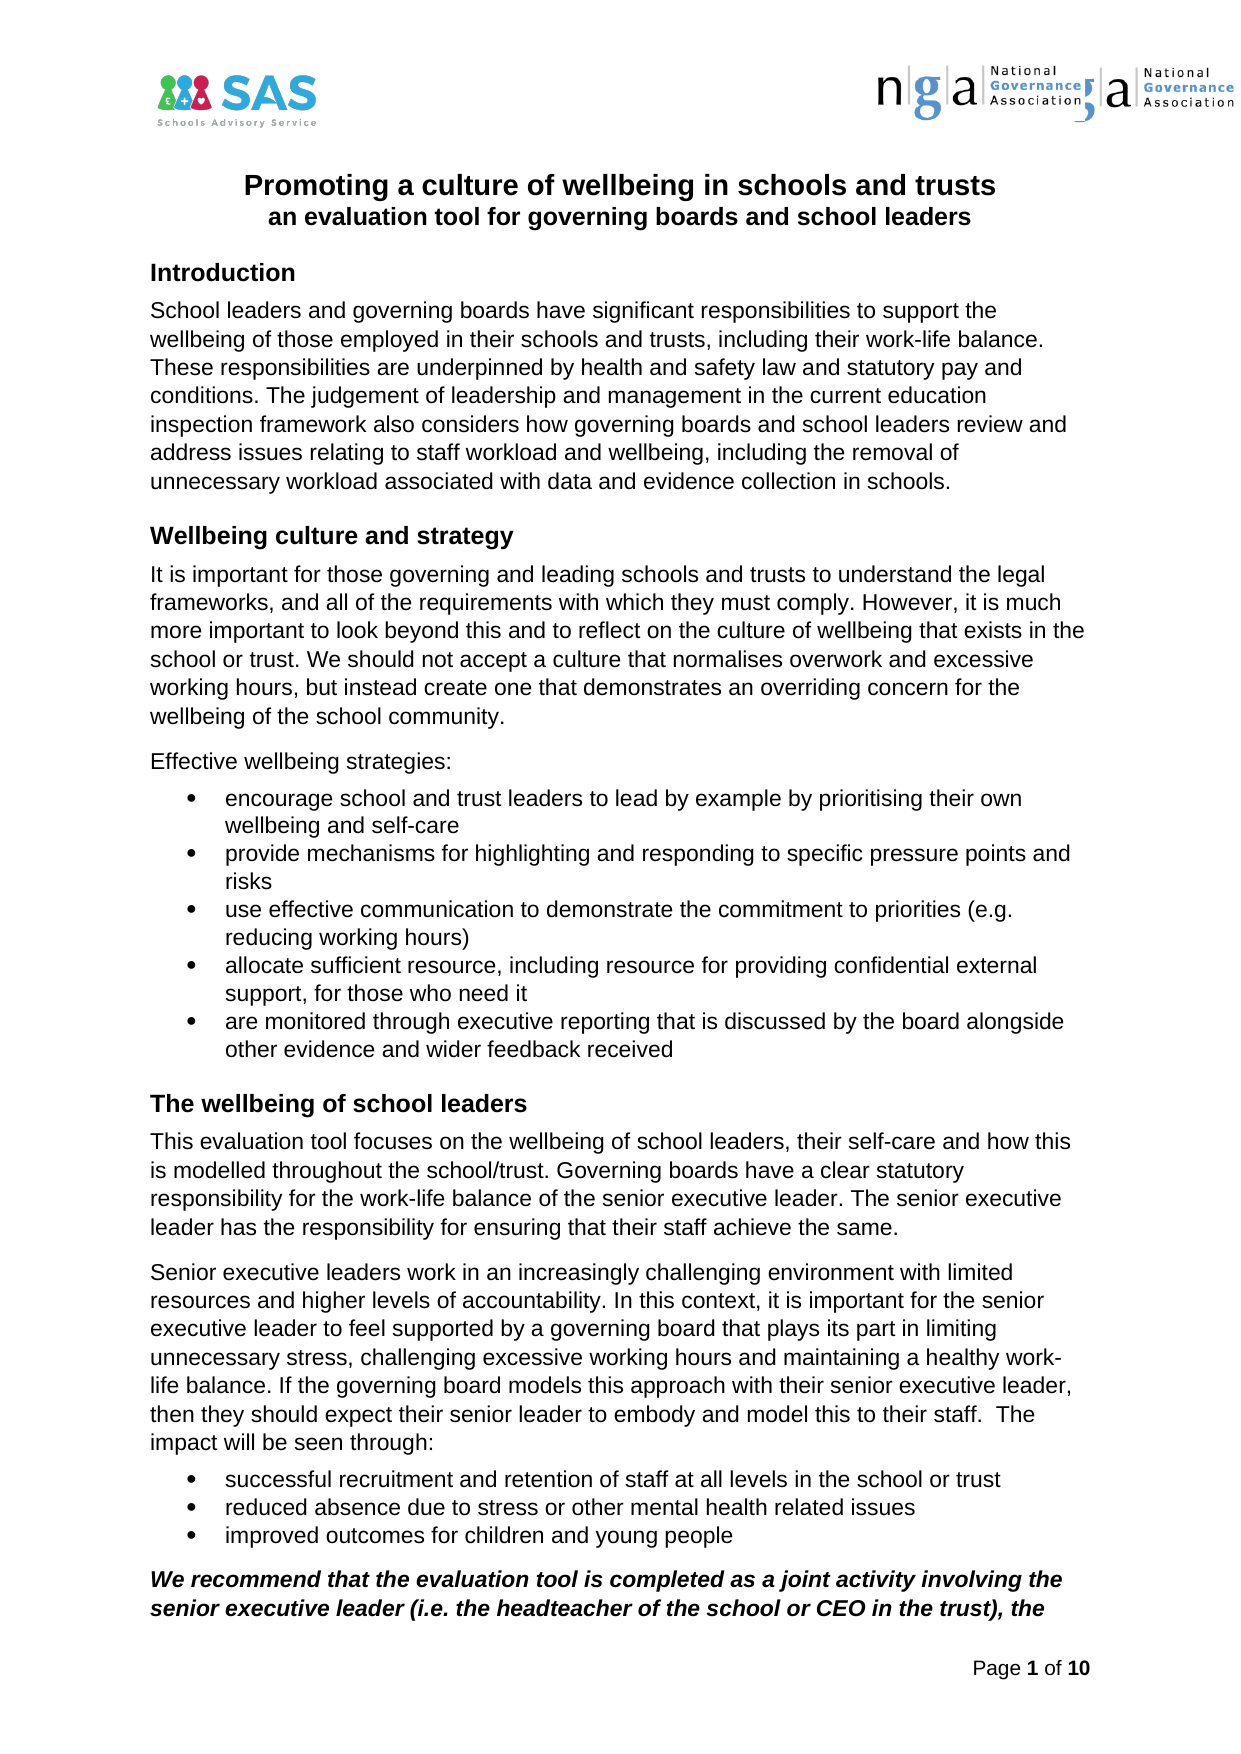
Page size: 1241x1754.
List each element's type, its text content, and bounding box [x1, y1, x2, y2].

list encourage school and trust leaders to lead by example by prioritising their own wellbeing and self-care [187, 784, 1090, 839]
text Effective wellbeing strategies: [150, 748, 1090, 774]
picture [150, 73, 324, 129]
list allocate sufficient resource, including resource for providing confidential external support, for those who need it [187, 952, 1090, 1006]
list improved outcomes for children and young people [187, 1522, 1090, 1548]
picture [872, 57, 1241, 125]
text School leaders and governing boards have significant responsibilities to support the wellbeing of those employed in their schools and trusts, including their work-life balance. These responsibilities are underpinned by health and safety law and statutory pay and conditions. The judgement of leadership and management in the current education inspection framework also considers how governing boards and school leaders review and address issues relating to staff workload and wellbeing, including the removal of unnecessary workload associated with data and evidence collection in schools. [150, 297, 1090, 494]
list are monitored through executive reporting that is discussed by the board alongside other evidence and wider feedback received [187, 1008, 1090, 1062]
text It is important for those governing and leading schools and trusts to understand the legal frameworks, and all of the requirements with which they must comply. However, it is much more important to look beyond this and to reflect on the culture of wellbeing that exists in the school or trust. We should not accept a culture that normalises overwork and excessive working hours, but instead create one that demonstrates an overriding concern for the wellbeing of the school community. [150, 561, 1090, 729]
subtitle Promoting a culture of wellbeing in schools and trusts [150, 168, 1090, 202]
text This evaluation tool focuses on the wellbeing of school leaders, their self-care and how this is modelled throughout the school/trust. Governing boards have a clear statutory responsibility for the work-life balance of the senior executive leader. The senior executive leader has the responsibility for ensuring that their staff achieve the same. [150, 1128, 1090, 1240]
subtitle Introduction [150, 258, 1090, 286]
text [150, 1566, 1090, 1621]
subtitle Wellbeing culture and strategy [150, 521, 1090, 550]
list reduced absence due to stress or other mental health related issues [187, 1494, 1090, 1520]
list use effective communication to demonstrate the commitment to priorities (e.g. reducing working hours) [187, 896, 1090, 951]
list successful recruitment and retention of staff at all levels in the school or trust [187, 1466, 1090, 1492]
text Senior executive leaders work in an increasingly challenging environment with limited resources and higher levels of accountability. In this context, it is important for the senior executive leader to feel supported by a governing board that plays its part in limiting unnecessary stress, challenging excessive working hours and maintaining a healthy work-life balance. If the governing board models this approach with their senior executive leader, then they should expect their senior leader to embody and model this to their staff. The impact will be seen through: [150, 1258, 1090, 1456]
subtitle The wellbeing of school leaders [150, 1089, 1090, 1117]
subtitle an evaluation tool for governing boards and school leaders [150, 202, 1090, 230]
list provide mechanisms for highlighting and responding to specific pressure points and risks [187, 840, 1090, 895]
